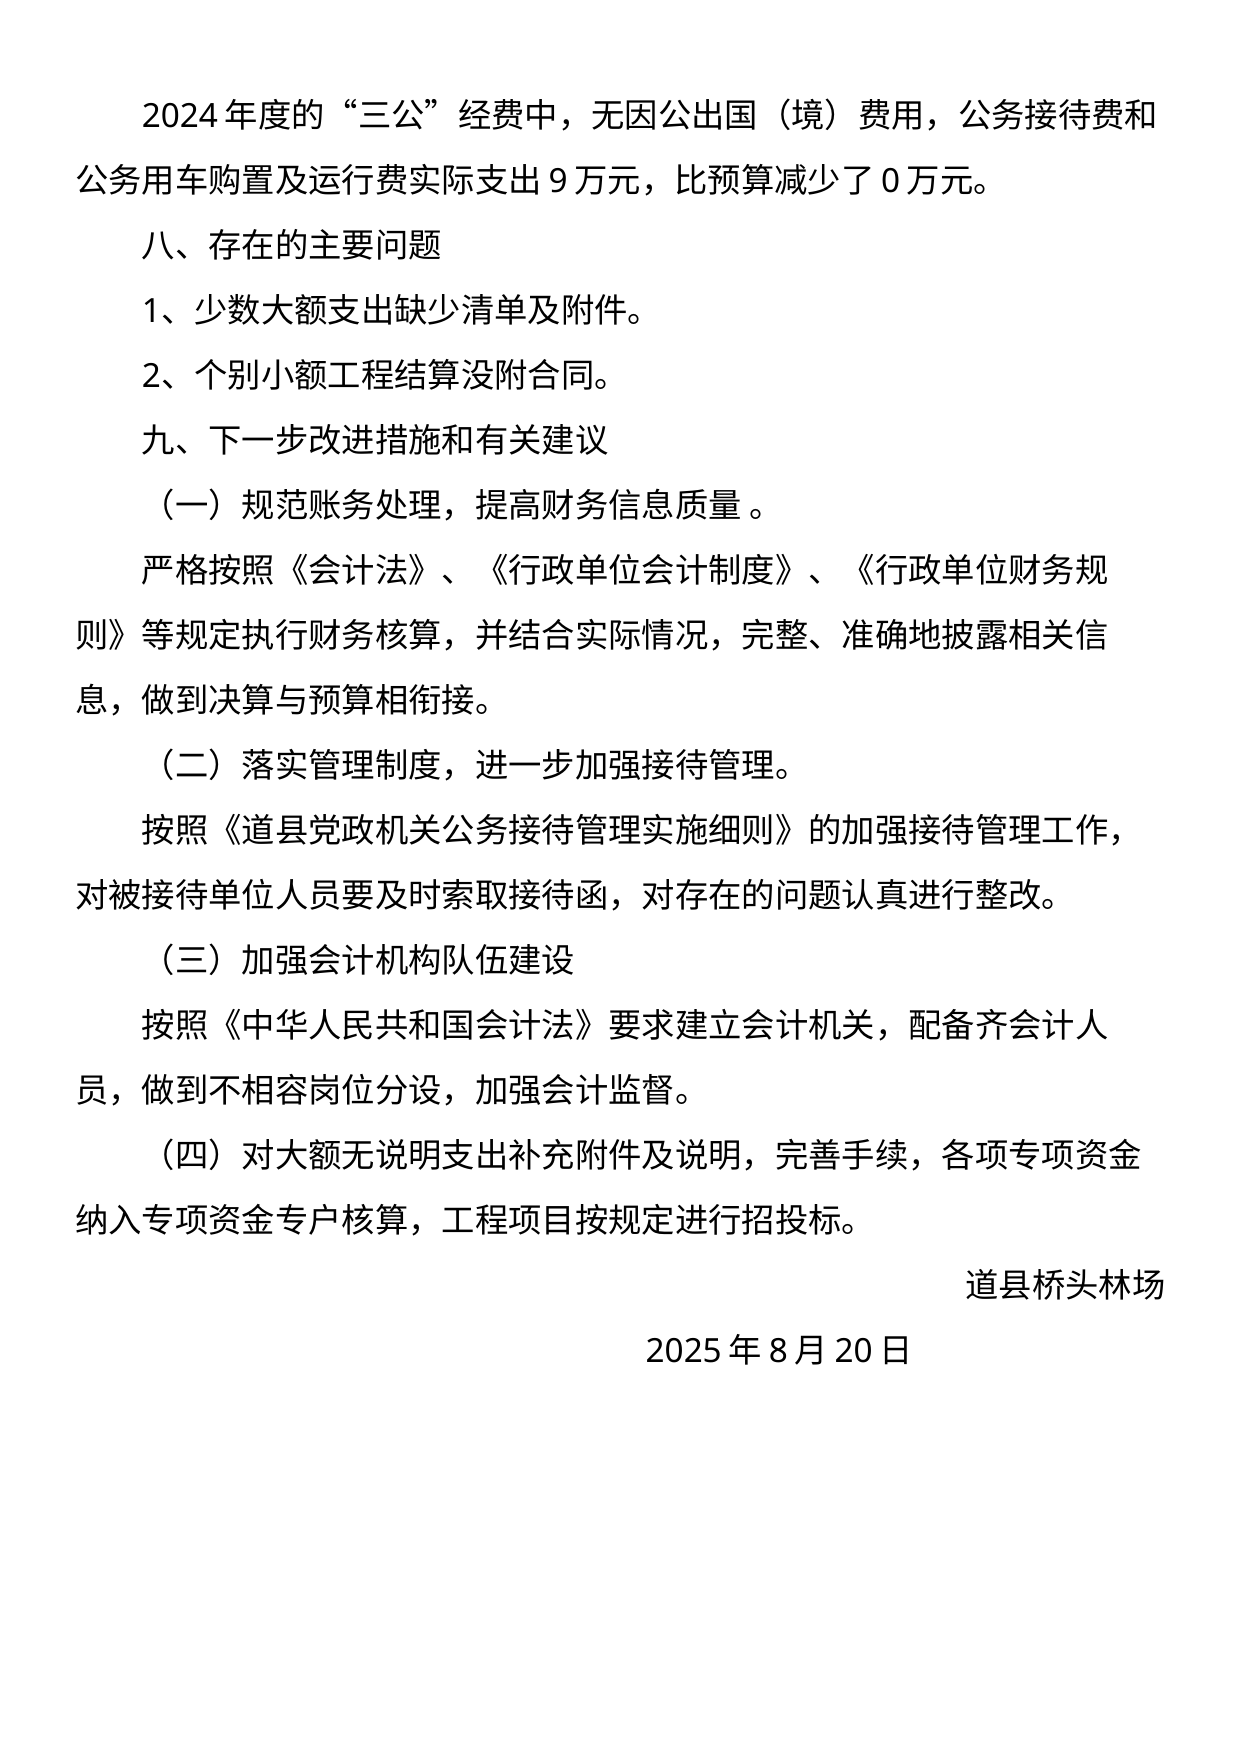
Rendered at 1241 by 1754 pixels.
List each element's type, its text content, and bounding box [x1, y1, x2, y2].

text 2024年度的“三公”经费中，无因公出国（境）费用，公务接待费和公务用车购置及运行费实际支出9万元，比预算减少了0万元。 [75, 81, 1165, 211]
text 2、个别小额工程结算没附合同。 [75, 341, 1165, 406]
text 九、下一步改进措施和有关建议 [75, 406, 1165, 471]
text 1、少数大额支出缺少清单及附件。 [75, 276, 1165, 341]
text 严格按照《会计法》、《行政单位会计制度》、《行政单位财务规则》等规定执行财务核算，并结合实际情况，完整、准确地披露相关信息，做到决算与预算相衔接。 [75, 536, 1165, 731]
text 八、存在的主要问题 [75, 211, 1165, 276]
text 按照《中华人民共和国会计法》要求建立会计机关，配备齐会计人员，做到不相容岗位分设，加强会计监督。 [75, 991, 1165, 1121]
text 道县桥头林场 [75, 1251, 1165, 1316]
text （二）落实管理制度，进一步加强接待管理。 [75, 731, 1165, 796]
text （一）规范账务处理，提高财务信息质量 。 [75, 471, 1165, 536]
text 2025年8月20日 [75, 1316, 1165, 1381]
text 按照《道县党政机关公务接待管理实施细则》的加强接待管理工作，对被接待单位人员要及时索取接待函，对存在的问题认真进行整改。 [75, 796, 1165, 926]
text （四）对大额无说明支出补充附件及说明，完善手续，各项专项资金纳入专项资金专户核算，工程项目按规定进行招投标。 [75, 1121, 1165, 1251]
text （三）加强会计机构队伍建设 [75, 926, 1165, 991]
